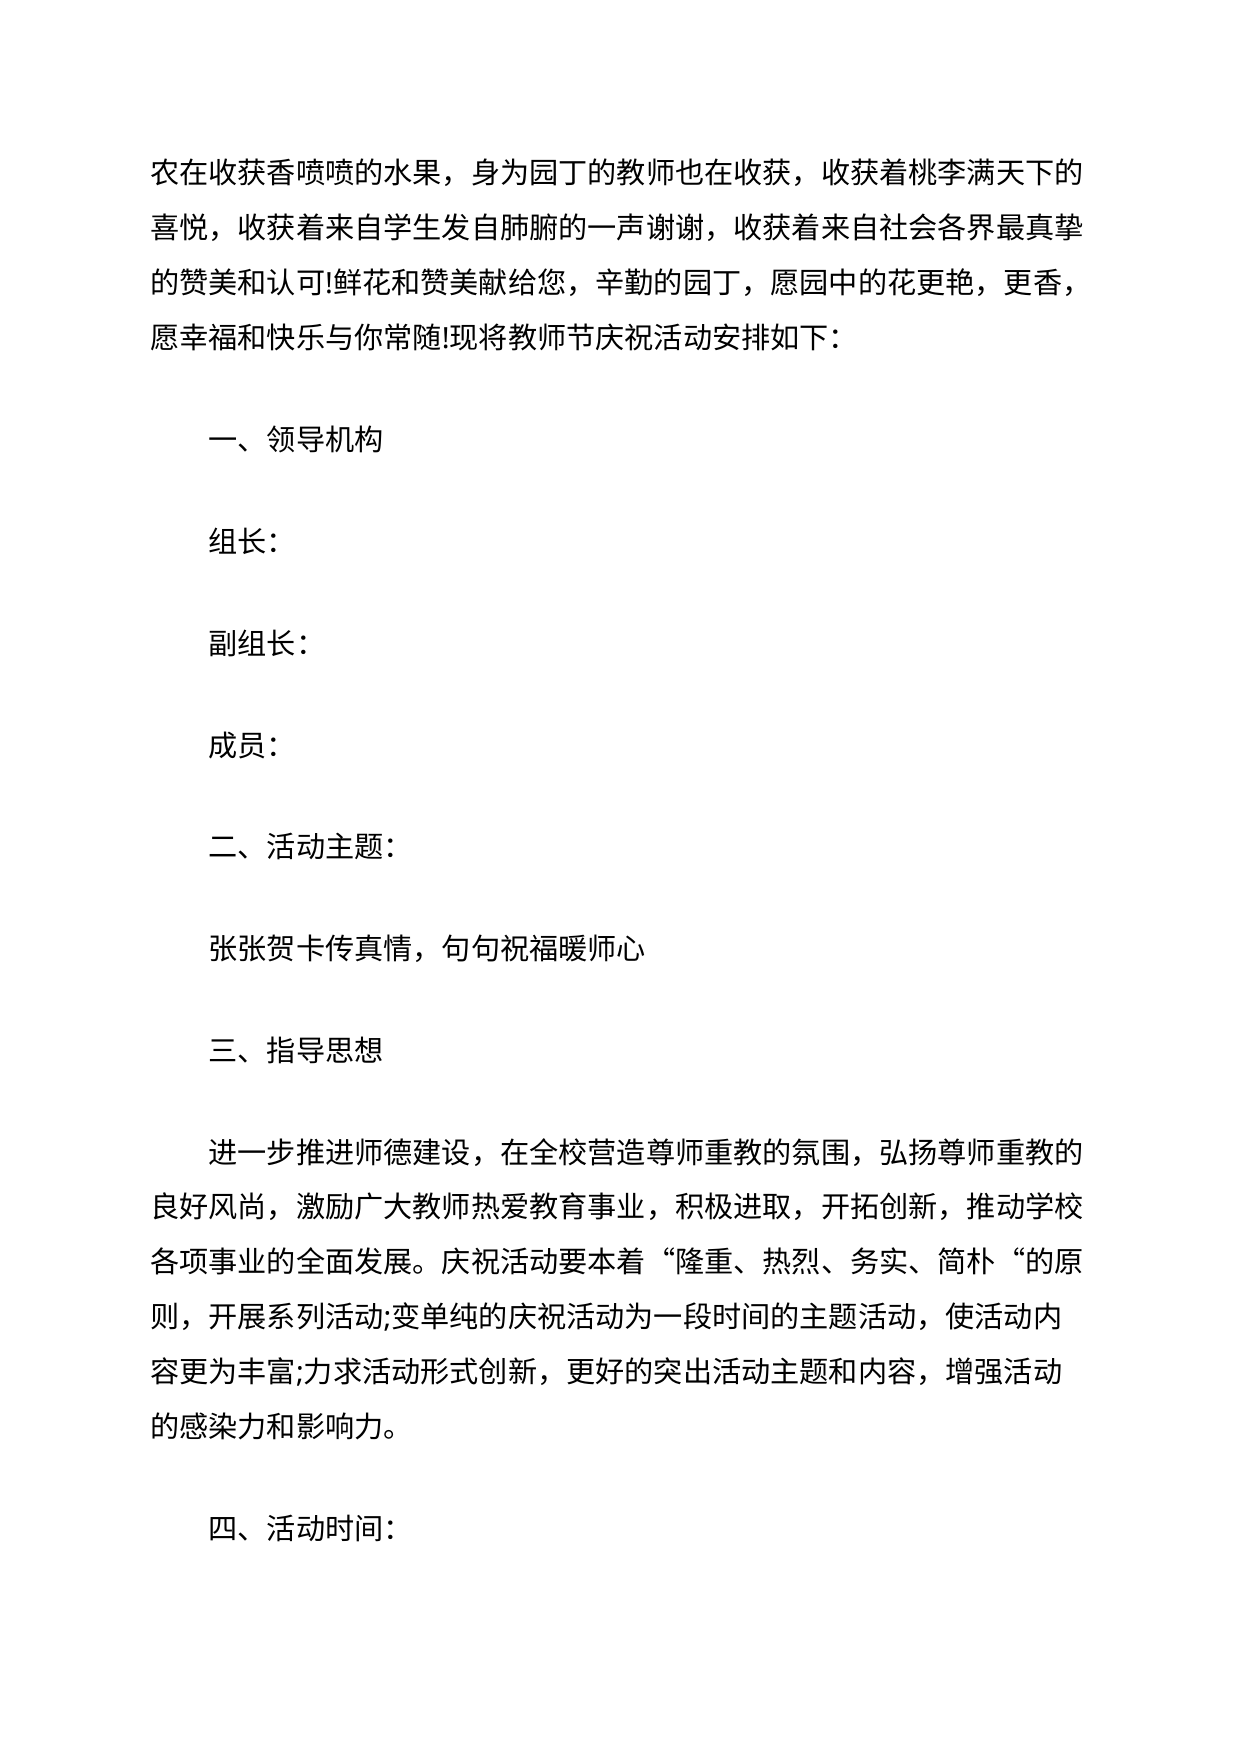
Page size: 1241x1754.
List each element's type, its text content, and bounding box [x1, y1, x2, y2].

text 副组长： [150, 620, 1090, 663]
text 成员： [150, 722, 1090, 764]
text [150, 150, 1090, 357]
text 二、活动主题： [150, 824, 1090, 866]
text 组长： [150, 518, 1090, 561]
text 四、活动时间： [150, 1506, 1090, 1548]
text 张张贺卡传真情，句句祝福暖师心 [150, 926, 1090, 968]
text 进一步推进师德建设，在全校营造尊师重教的氛围，弘扬尊师重教的良好风尚，激励广大教师热爱教育事业，积极进取，开拓创新，推动学校各项事业的全面发展。庆祝活动要本着“隆重、热烈、务实、简朴“的原则，开展系列活动;变单纯的庆祝活动为一段时间的主题活动，使活动内容更为丰富;力求活动形式创新，更好的突出活动主题和内容，增强活动的感染力和影响力。 [150, 1129, 1090, 1446]
text 一、领导机构 [150, 417, 1090, 459]
text 三、指导思想 [150, 1027, 1090, 1070]
